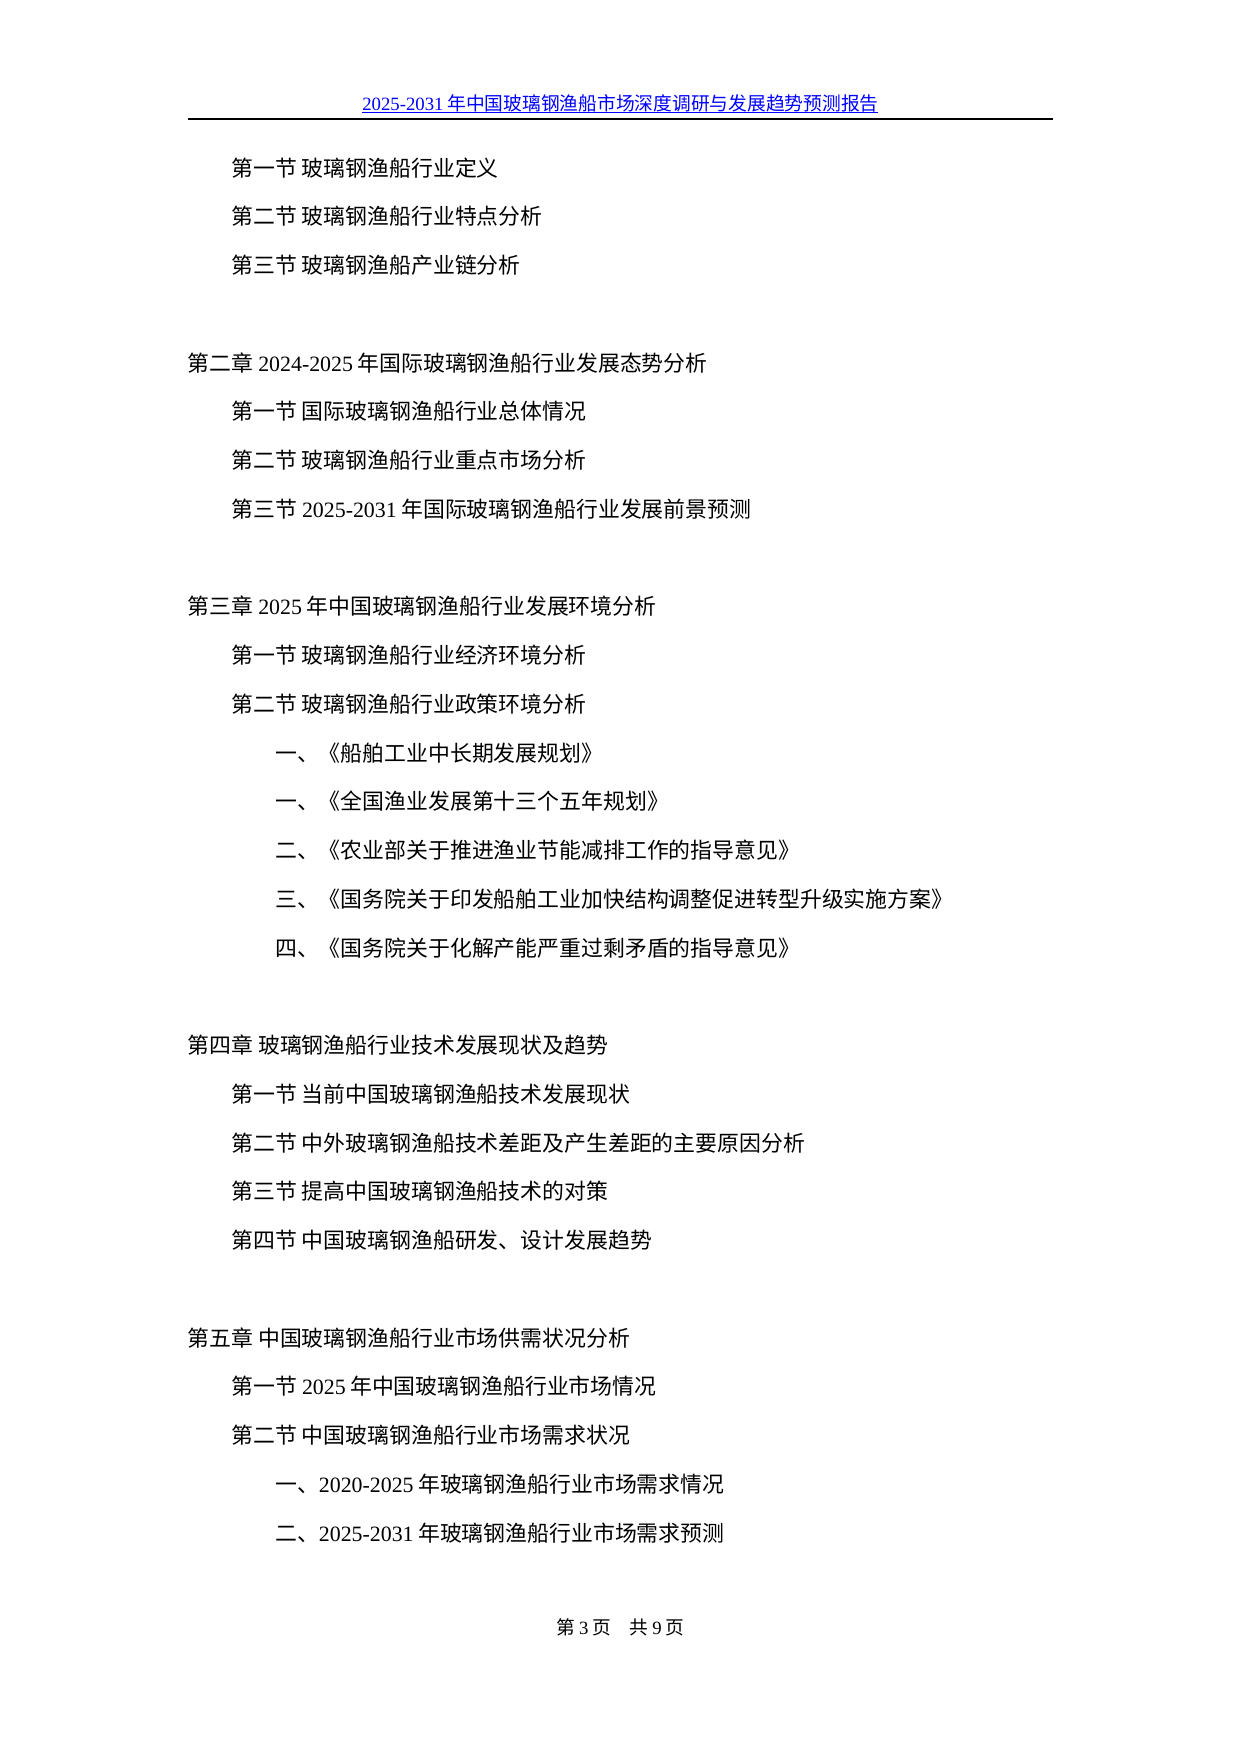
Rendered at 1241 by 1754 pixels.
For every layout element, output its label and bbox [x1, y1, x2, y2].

text [187, 150, 1053, 1548]
